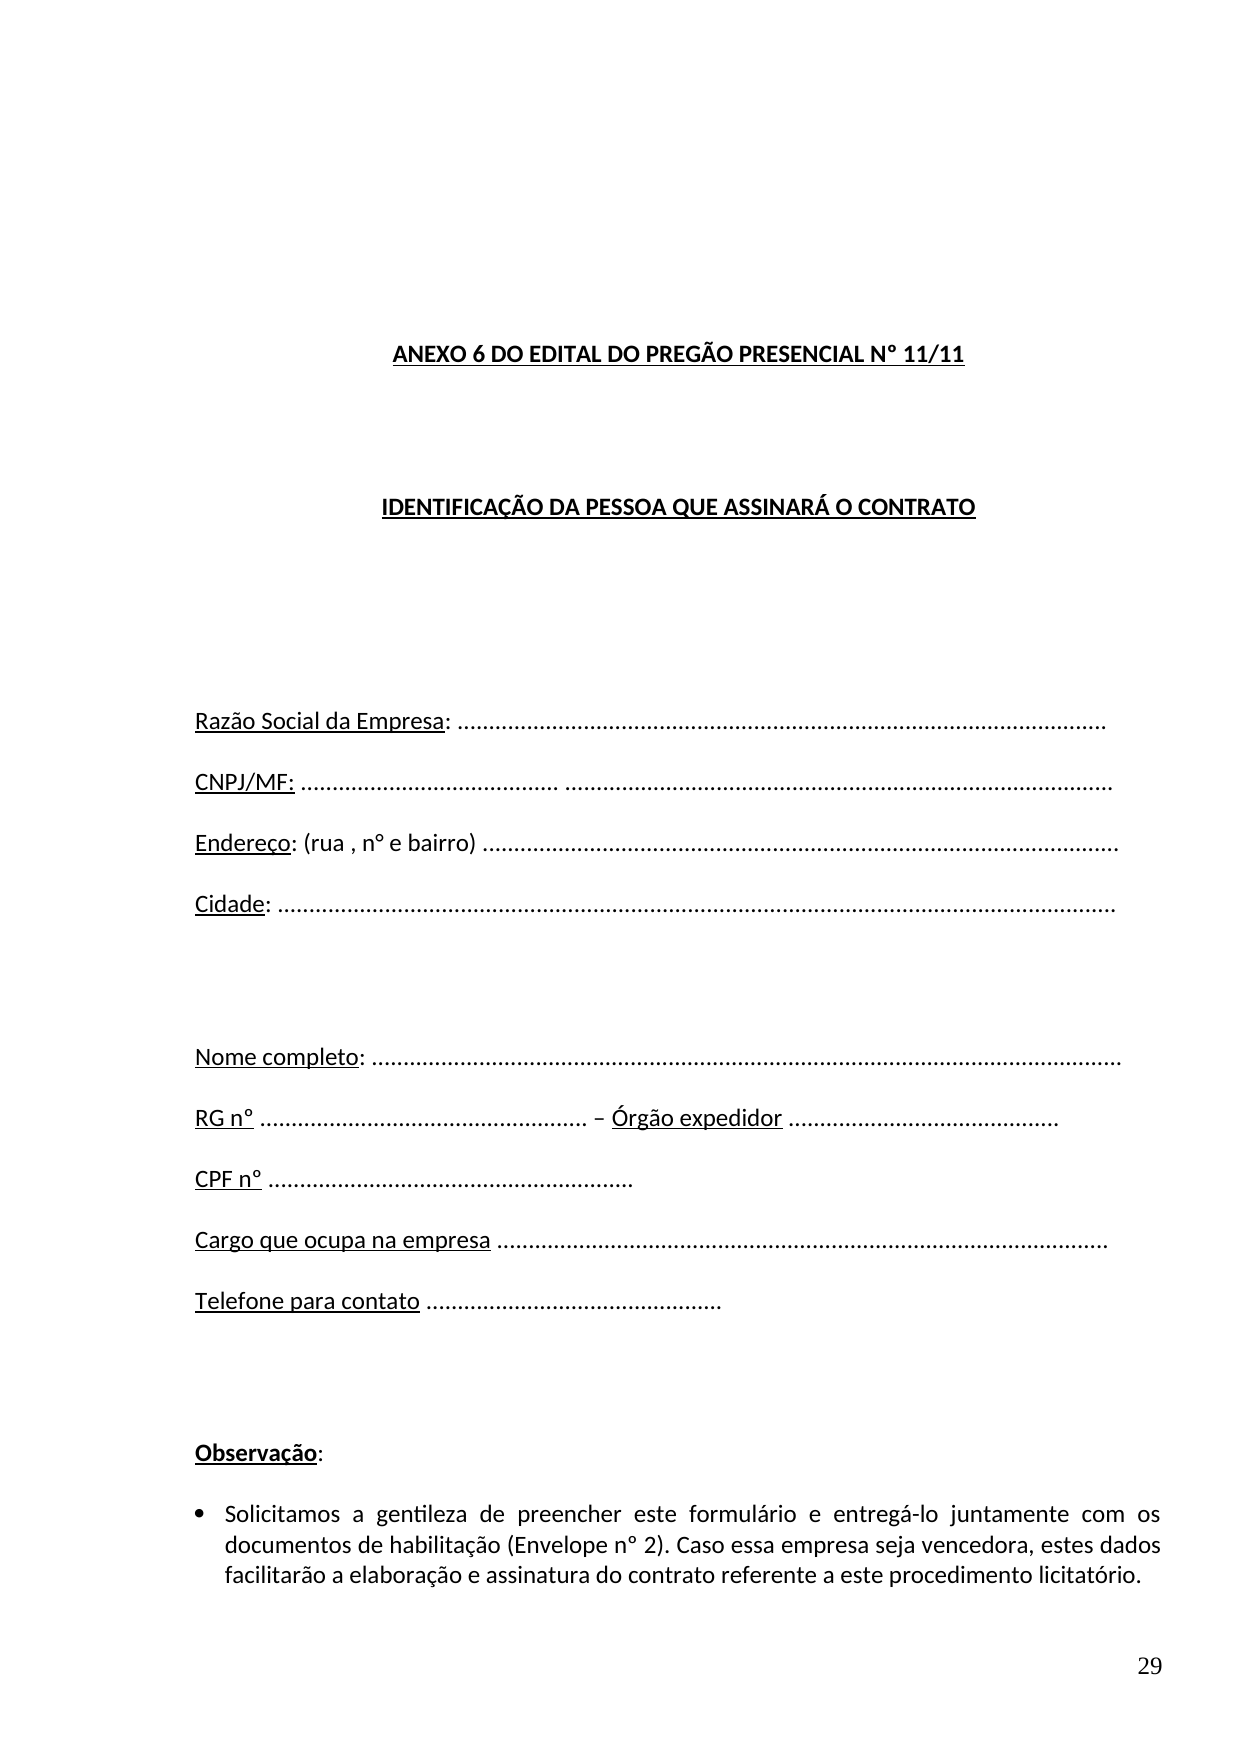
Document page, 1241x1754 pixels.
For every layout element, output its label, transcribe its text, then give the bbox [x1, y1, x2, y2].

text Nome completo: ....................................................................................................................... [195, 1041, 1162, 1071]
text CNPJ/MF: ......................................... ....................................................................................... [195, 766, 1162, 796]
text RG nº .................................................... – Órgão expedidor ........................................... [195, 1102, 1162, 1132]
text Endereço: (rua , n° e bairro) ..................................................................................................... [195, 827, 1162, 857]
list Solicitamos a gentileza de preencher este formulário e entregá-lo juntamente com os documentos de habilitação (Envelope nº 2). Caso essa empresa seja vencedora, estes dados facilitarão a elaboração e assinatura do contrato referente a este procedimento licitatório. [195, 1498, 1162, 1590]
text Razão Social da Empresa: ....................................................................................................... [195, 705, 1162, 735]
text Cidade: ..................................................................................................................................... [195, 888, 1162, 918]
text Observação: [195, 1437, 1162, 1468]
text IDENTIFICAÇÃO DA PESSOA QUE ASSINARÁ O CONTRATO [195, 491, 1162, 522]
text CPF nº .......................................................... [195, 1163, 1162, 1193]
subtitle ANEXO 6 DO EDITAL DO PREGÃO PRESENCIAL Nº 11/11 [195, 339, 1162, 369]
text Cargo que ocupa na empresa ................................................................................................. [195, 1224, 1162, 1254]
text Telefone para contato ............................................... [195, 1285, 1162, 1315]
